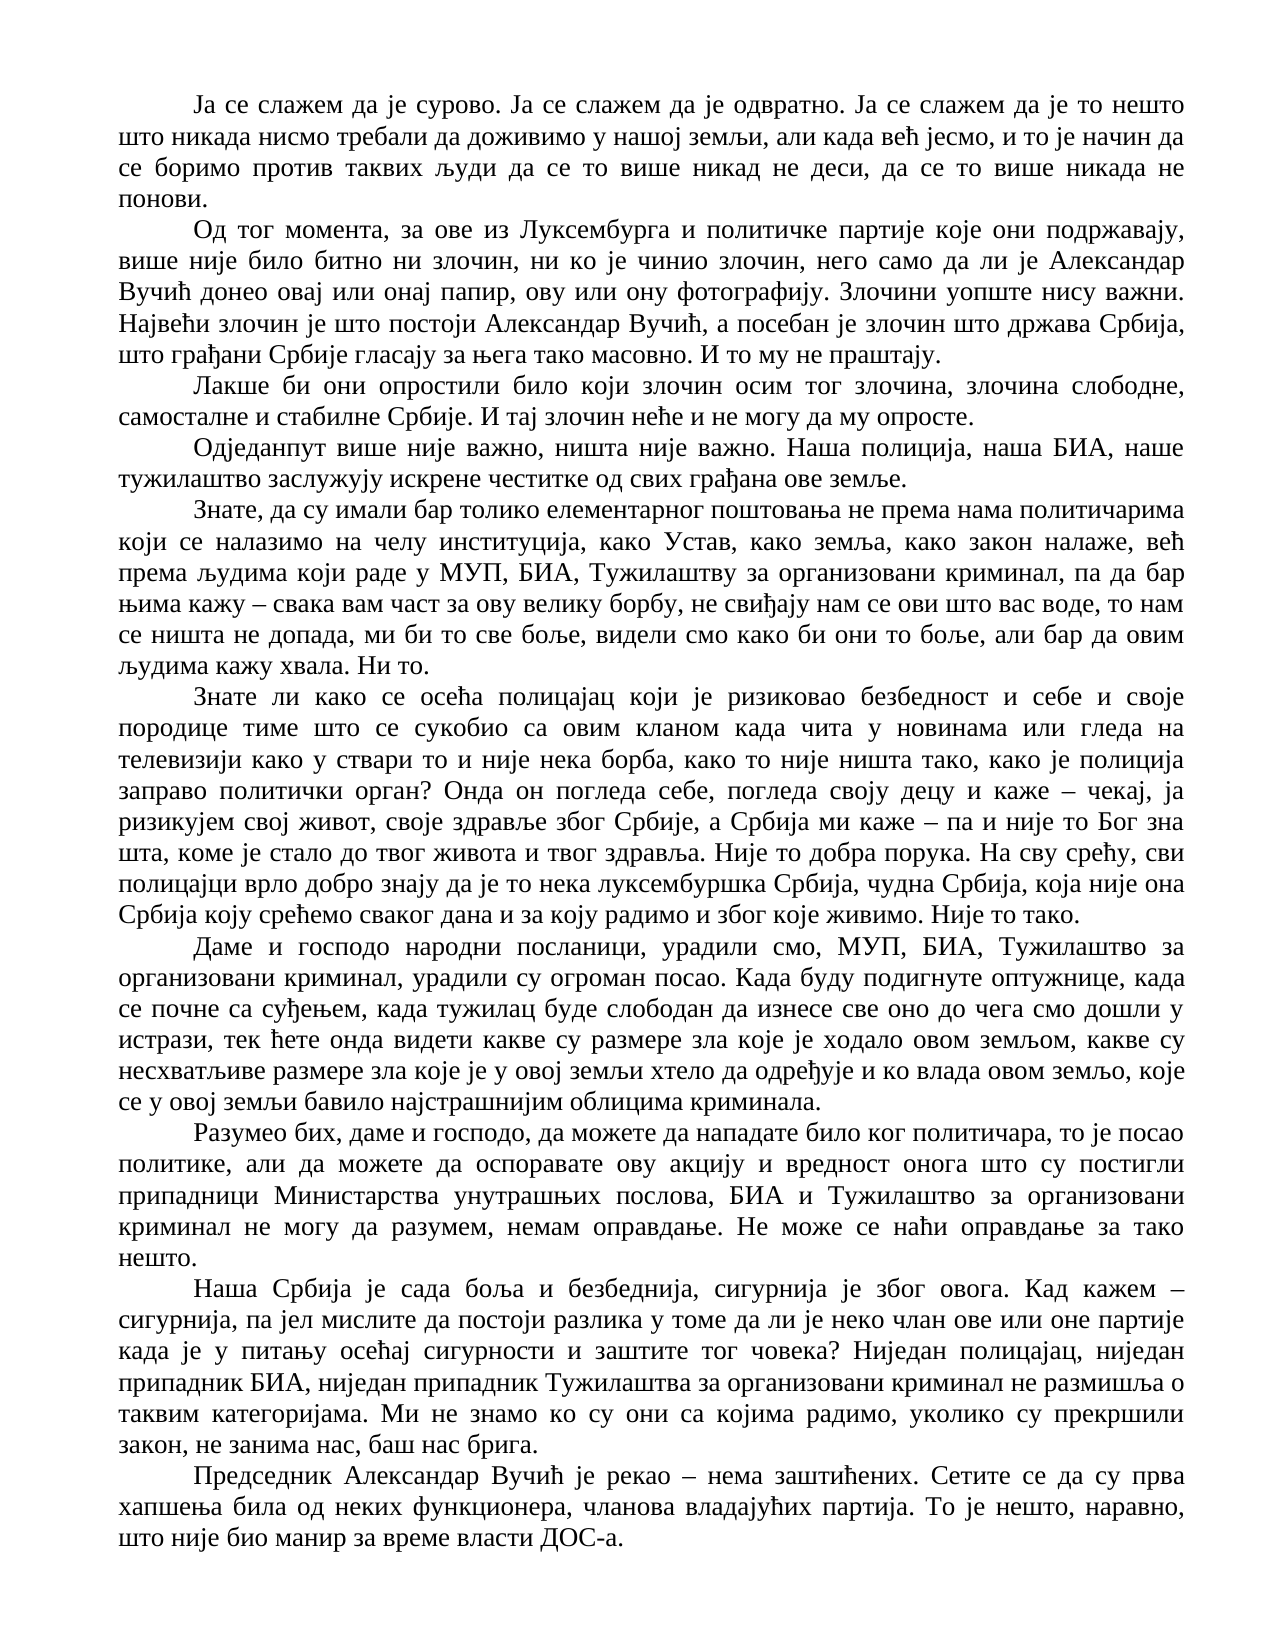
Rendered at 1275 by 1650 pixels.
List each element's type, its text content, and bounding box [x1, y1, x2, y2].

text Наша Србија је сада боља и безбеднија, сигурнија је због овога. Кад кажем – сигурнија, па јел мислите да постоји разлика у томе да ли је неко члан ове или оне партије када је у питању осећај сигурности и заштите тог човека? Ниједан полицајац, ниједан припадник БИА, ниједан припадник Тужилаштва за организовани криминал не размишља о таквим категоријама. Ми не знамо ко су они са којима радимо, уколико су прекршили закон, не занима нас, баш нас брига. [118, 1272, 1186, 1459]
text Од тог момента, за ове из Луксембурга и политичке партије које они подржавају, више није било битно ни злочин, ни ко је чинио злочин, него само да ли је Александар Вучић донео овај или онај папир, ову или ону фотографију. Злочини уопште нису важни. Највећи злочин је што постоји Александар Вучић, а посебан је злочин што држава Србија, што грађани Србије гласају за њега тако масовно. И то му не праштају. [118, 213, 1186, 369]
text Даме и господо народни посланици, урадили смо, МУП, БИА, Тужилаштво за организовани криминал, урадили су огроман посао. Када буду подигнуте оптужнице, када се почне са суђењем, када тужилац буде слободан да изнесе све оно до чега смо дошли у истрази, тек ћете онда видети какве су размере зла које је ходало овом земљом, какве су несхватљиве размере зла које је у овој земљи хтело да одређује и ко влада овом земљо, које се у овој земљи бавило најстрашнијим облицима криминала. [118, 929, 1186, 1116]
text Разумео бих, даме и господо, да можете да нападате било ког политичара, то је посао политике, али да можете да оспоравате ову акцију и вредност онога што су постигли припадници Министарства унутрашњих послова, БИА и Тужилаштво за организовани криминал не могу да разумем, немам оправдање. Не може се наћи оправдање за тако нешто. [118, 1116, 1186, 1272]
text Знате, да су имали бар толико елементарног поштовања не према нама политичарима који се налазимо на челу институција, како Устав, како земља, како закон налаже, већ према људима који раде у МУП, БИА, Тужилаштву за организовани криминал, па да бар њима кажу – свака вам част за ову велику борбу, не свиђају нам се ови што вас воде, то нам се ништа не допада, ми би то све боље, видели смо како би они то боље, али бар да овим људима кажу хвала. Ни то. [118, 493, 1186, 680]
text Председник Александар Вучић је рекао – нема заштићених. Сетите се да су прва хапшења била од неких функционера, чланова владајућих партија. То је нешто, наравно, што није био манир за време власти ДОС-а. [118, 1459, 1186, 1552]
text Знате ли како се осећа полицајац који је ризиковао безбедност и себе и своје породице тиме што се сукобио са овим кланом када чита у новинама или гледа на телевизији како у ствари то и није нека борба, како то није ништа тако, како је полиција заправо политички орган? Онда он погледа себе, погледа своју децу и каже – чекај, ја ризикујем свој живот, своје здравље због Србије, а Србија ми каже – па и није то Бог зна шта, коме је стало до твог живота и твог здравља. Није то добра порука. На сву срећу, сви полицајци врло добро знају да је то нека луксембуршка Србија, чудна Србија, која није она Србија коју срећемо сваког дана и за коју радимо и због које живимо. Није то тако. [118, 680, 1186, 929]
text Ја се слажем да је сурово. Ја се слажем да је одвратно. Ја се слажем да је то нешто што никада нисмо требали да доживимо у нашој земљи, али када већ јесмо, и то је начин да се боримо против таквих људи да се то више никад не деси, да се то више никада не понови. [118, 89, 1186, 213]
text Лакше би они опростили било који злочин осим тог злочина, злочина слободне, самосталне и стабилне Србије. И тај злочин неће и не могу да му опросте. [118, 369, 1186, 431]
text Одједанпут више није важно, ништа није важно. Наша полиција, наша БИА, наше тужилаштво заслужују искрене честитке од свих грађана ове земље. [118, 431, 1186, 493]
